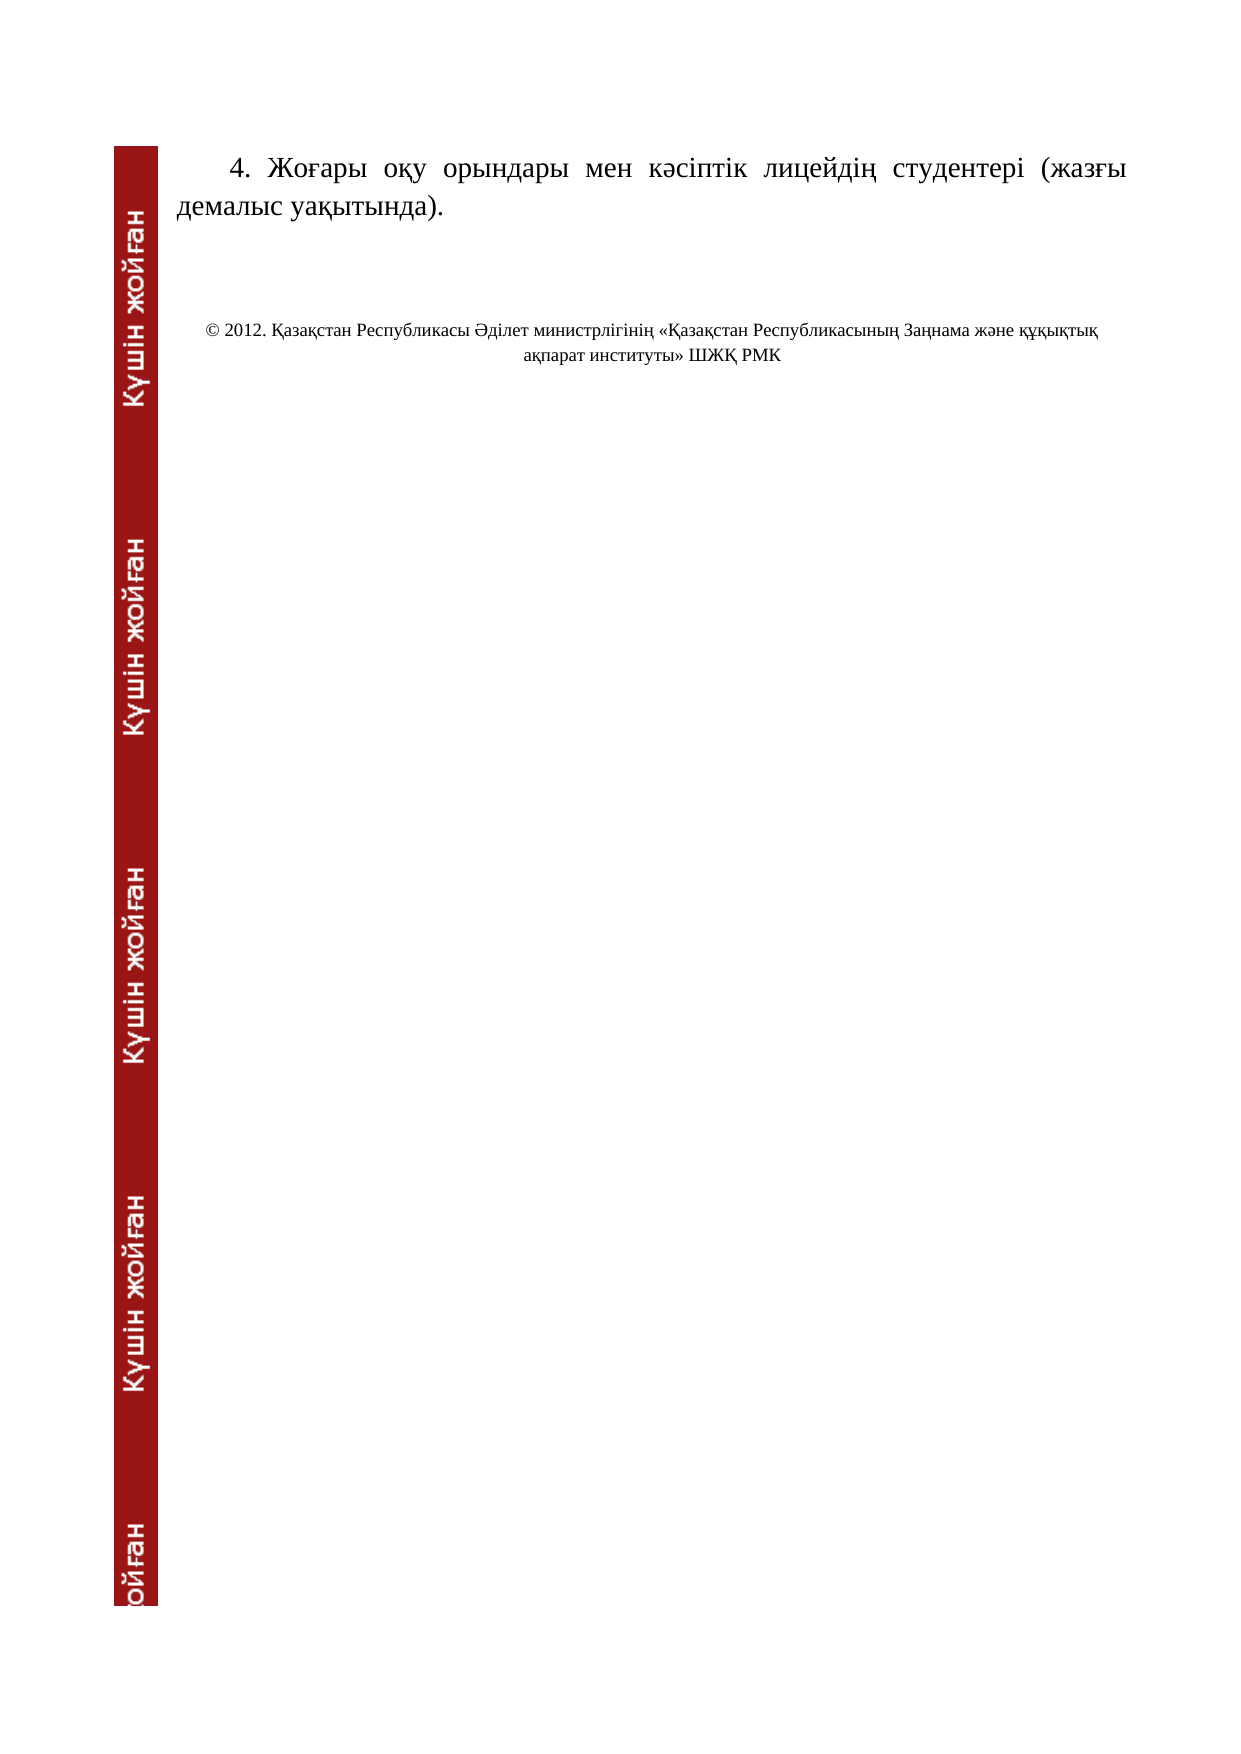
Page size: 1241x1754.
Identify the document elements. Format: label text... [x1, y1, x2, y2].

picture [114, 365, 158, 1606]
picture [114, 146, 158, 150]
text © 2012. Қазақстан Республикасы Әділет министрлігінің «Қазақстан Республикасының Заңнама және құқықтық ақпарат институты» ШЖҚ РМК [112, 319, 1128, 365]
picture [114, 222, 158, 319]
